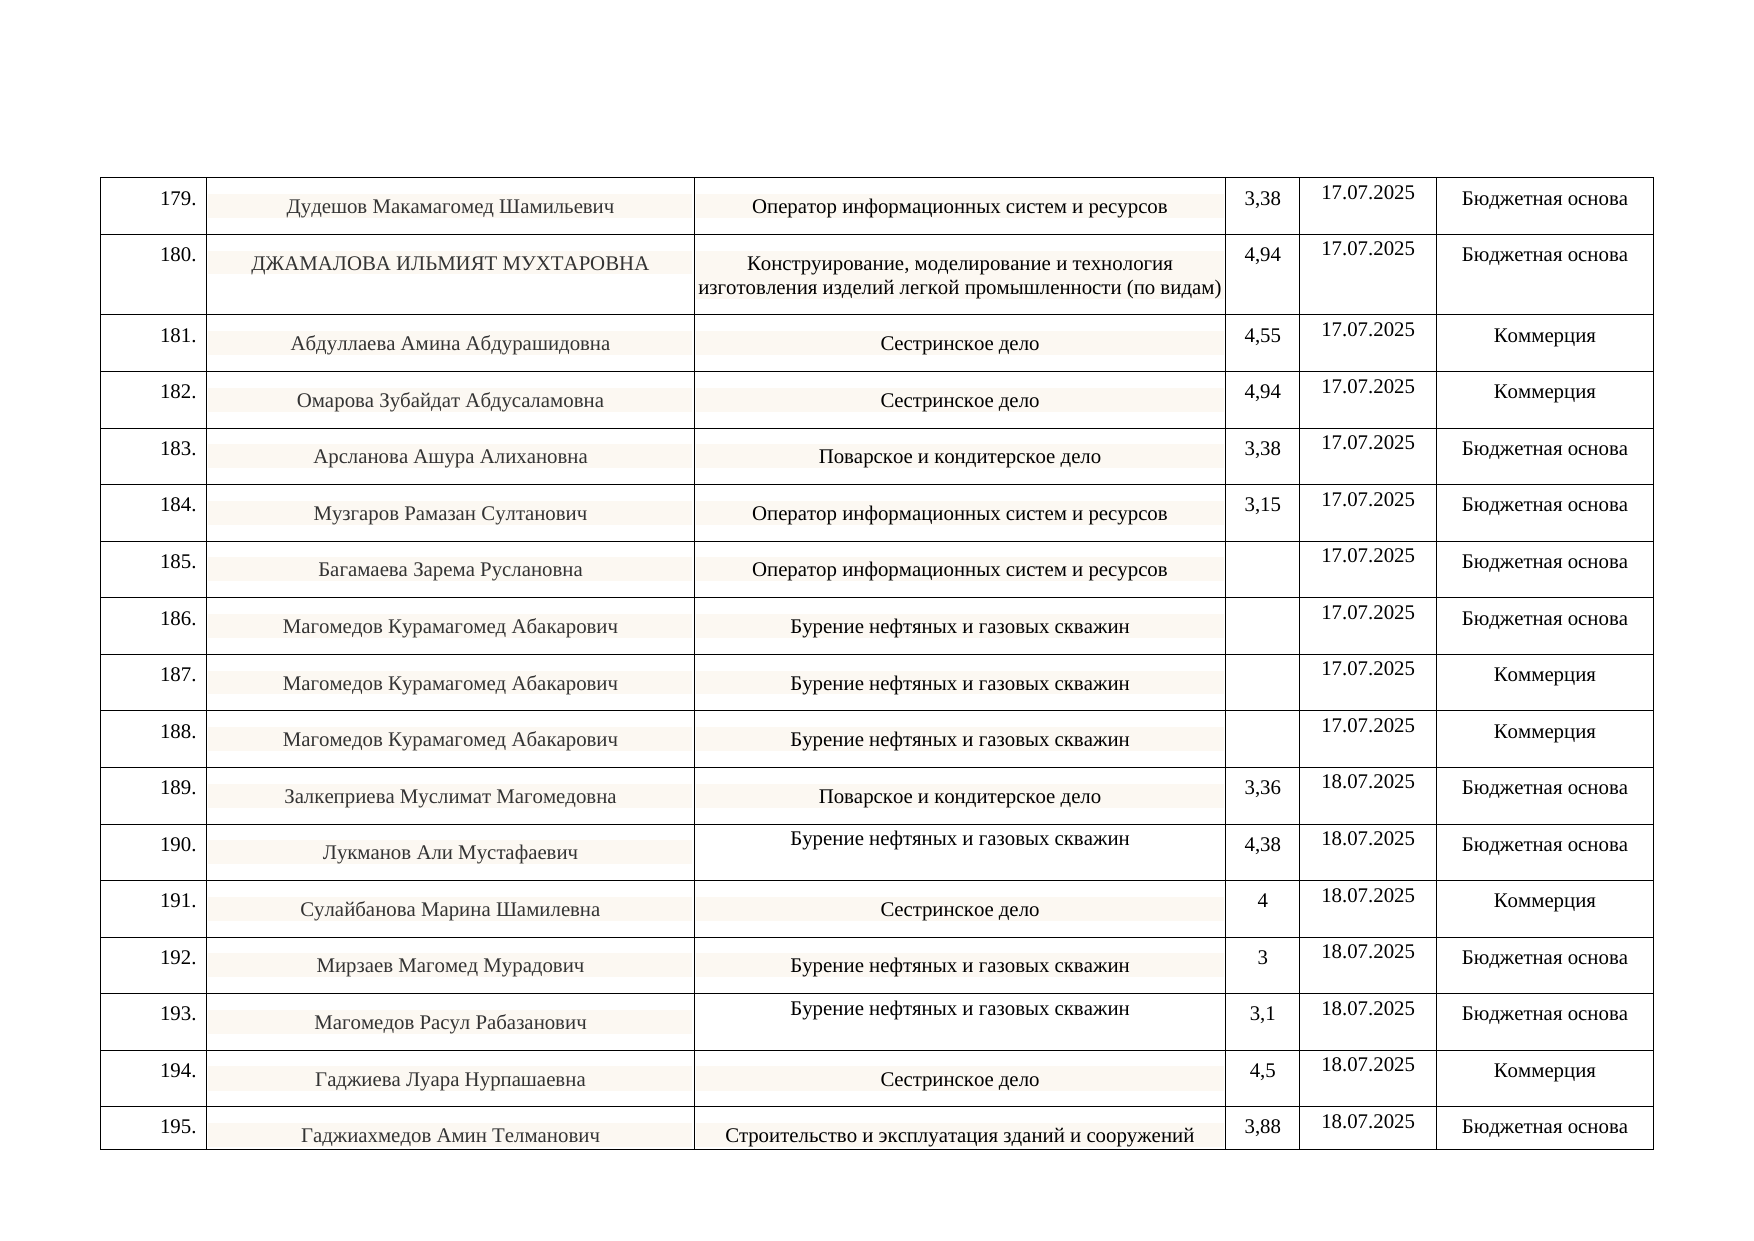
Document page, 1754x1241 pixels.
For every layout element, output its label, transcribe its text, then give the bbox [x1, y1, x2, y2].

table_cell 3,15 [1226, 485, 1299, 541]
table_cell Омарова Зубайдат Абдусаламовна [207, 372, 694, 427]
table_cell 17.07.2025 [1300, 598, 1436, 654]
table_cell [1226, 598, 1299, 654]
table_cell 3,36 [1226, 768, 1299, 823]
table_cell Коммерция [1437, 1051, 1653, 1106]
table_cell Бюджетная основа [1437, 542, 1653, 597]
table_cell [101, 235, 206, 314]
table_cell Бурение нефтяных и газовых скважин [695, 825, 1225, 880]
table_cell [101, 178, 206, 234]
table_cell [101, 1051, 206, 1106]
table_cell 17.07.2025 [1300, 429, 1436, 484]
table_cell 3,38 [1226, 429, 1299, 484]
table_cell Оператор информационных систем и ресурсов [695, 542, 1225, 597]
table_cell 4,38 [1226, 825, 1299, 880]
table_cell 18.07.2025 [1300, 825, 1436, 880]
table_cell [101, 542, 206, 597]
table_cell Дудешов Макамагомед Шамильевич [207, 178, 694, 234]
table_cell [1226, 542, 1299, 597]
table_cell Коммерция [1437, 881, 1653, 937]
table_cell Коммерция [1437, 711, 1653, 767]
table_cell 4,5 [1226, 1051, 1299, 1106]
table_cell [207, 1107, 694, 1149]
table_cell 17.07.2025 [1300, 485, 1436, 541]
table_cell Бюджетная основа [1437, 1107, 1653, 1149]
table_cell [101, 825, 206, 880]
table_cell Сестринское дело [695, 1051, 1225, 1106]
table_cell 4,94 [1226, 372, 1299, 427]
table_cell 18.07.2025 [1300, 938, 1436, 993]
table_cell Бюджетная основа [1437, 598, 1653, 654]
table_cell Сестринское дело [695, 372, 1225, 427]
table_cell Бюджетная основа [1437, 178, 1653, 234]
table_cell 4 [1226, 881, 1299, 937]
table_cell [101, 881, 206, 937]
table_cell Гаджиева Луара Нурпашаевна [207, 1051, 694, 1106]
table_cell 4,94 [1226, 235, 1299, 314]
table_cell 3,88 [1226, 1107, 1299, 1149]
table_cell ДЖАМАЛОВА ИЛЬМИЯТ МУХТАРОВНА [207, 235, 694, 314]
table_cell Поварское и кондитерское дело [695, 768, 1225, 823]
table_cell 18.07.2025 [1300, 1051, 1436, 1106]
table_cell Бурение нефтяных и газовых скважин [695, 655, 1225, 710]
table_cell 3,38 [1226, 178, 1299, 234]
table_cell 17.07.2025 [1300, 542, 1436, 597]
table_cell 4,55 [1226, 315, 1299, 371]
table_cell 17.07.2025 [1300, 655, 1436, 710]
table_cell Бюджетная основа [1437, 485, 1653, 541]
table_cell Бурение нефтяных и газовых скважин [695, 711, 1225, 767]
table_cell Оператор информационных систем и ресурсов [695, 485, 1225, 541]
table_cell Оператор информационных систем и ресурсов [695, 178, 1225, 234]
table_cell Бюджетная основа [1437, 768, 1653, 823]
table_cell Магомедов Курамагомед Абакарович [207, 711, 694, 767]
table_cell Арсланова Ашура Алихановна [207, 429, 694, 484]
table_cell Бюджетная основа [1437, 235, 1653, 314]
table_cell Конструирование, моделирование и технология изготовления изделий легкой промышленности (по видам) [695, 235, 1225, 314]
table_cell Багамаева Зарема Руслановна [207, 542, 694, 597]
table_cell Бурение нефтяных и газовых скважин [695, 598, 1225, 654]
table_cell 17.07.2025 [1300, 235, 1436, 314]
table_cell 3 [1226, 938, 1299, 993]
table_cell [101, 315, 206, 371]
table_cell 17.07.2025 [1300, 315, 1436, 371]
table_cell Музгаров Рамазан Султанович [207, 485, 694, 541]
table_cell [695, 1107, 1225, 1149]
table_cell Сестринское дело [695, 881, 1225, 937]
table_cell Бюджетная основа [1437, 938, 1653, 993]
table_cell [101, 1107, 206, 1149]
table_cell 18.07.2025 [1300, 994, 1436, 1050]
table_cell Сулайбанова Марина Шамилевна [207, 881, 694, 937]
table_cell [101, 994, 206, 1050]
table_cell [101, 768, 206, 823]
table_cell Бурение нефтяных и газовых скважин [695, 994, 1225, 1050]
table_cell [101, 711, 206, 767]
table_cell [1226, 711, 1299, 767]
table_cell Коммерция [1437, 372, 1653, 427]
table_cell [101, 429, 206, 484]
table_cell Поварское и кондитерское дело [695, 429, 1225, 484]
table_cell [101, 372, 206, 427]
table_cell [101, 598, 206, 654]
table_cell Мирзаев Магомед Мурадович [207, 938, 694, 993]
table_cell 17.07.2025 [1300, 372, 1436, 427]
table_cell 18.07.2025 [1300, 881, 1436, 937]
table_cell 17.07.2025 [1300, 178, 1436, 234]
table_cell [101, 655, 206, 710]
table_cell Магомедов Расул Рабазанович [207, 994, 694, 1050]
table_cell 18.07.2025 [1300, 768, 1436, 823]
table_cell Бюджетная основа [1437, 429, 1653, 484]
table_cell Абдуллаева Амина Абдурашидовна [207, 315, 694, 371]
table_cell 17.07.2025 [1300, 711, 1436, 767]
table_cell Коммерция [1437, 655, 1653, 710]
table_cell Сестринское дело [695, 315, 1225, 371]
table_cell [101, 938, 206, 993]
table_cell Бюджетная основа [1437, 825, 1653, 880]
table_cell Бурение нефтяных и газовых скважин [695, 938, 1225, 993]
table_cell Коммерция [1437, 315, 1653, 371]
table_cell Лукманов Али Мустафаевич [207, 825, 694, 880]
table_cell 18.07.2025 [1300, 1107, 1436, 1149]
table_cell Магомедов Курамагомед Абакарович [207, 655, 694, 710]
table_cell [101, 485, 206, 541]
table_cell Магомедов Курамагомед Абакарович [207, 598, 694, 654]
table_cell Залкеприева Муслимат Магомедовна [207, 768, 694, 823]
table_cell Бюджетная основа [1437, 994, 1653, 1050]
table_cell [1226, 655, 1299, 710]
table_cell 3,1 [1226, 994, 1299, 1050]
